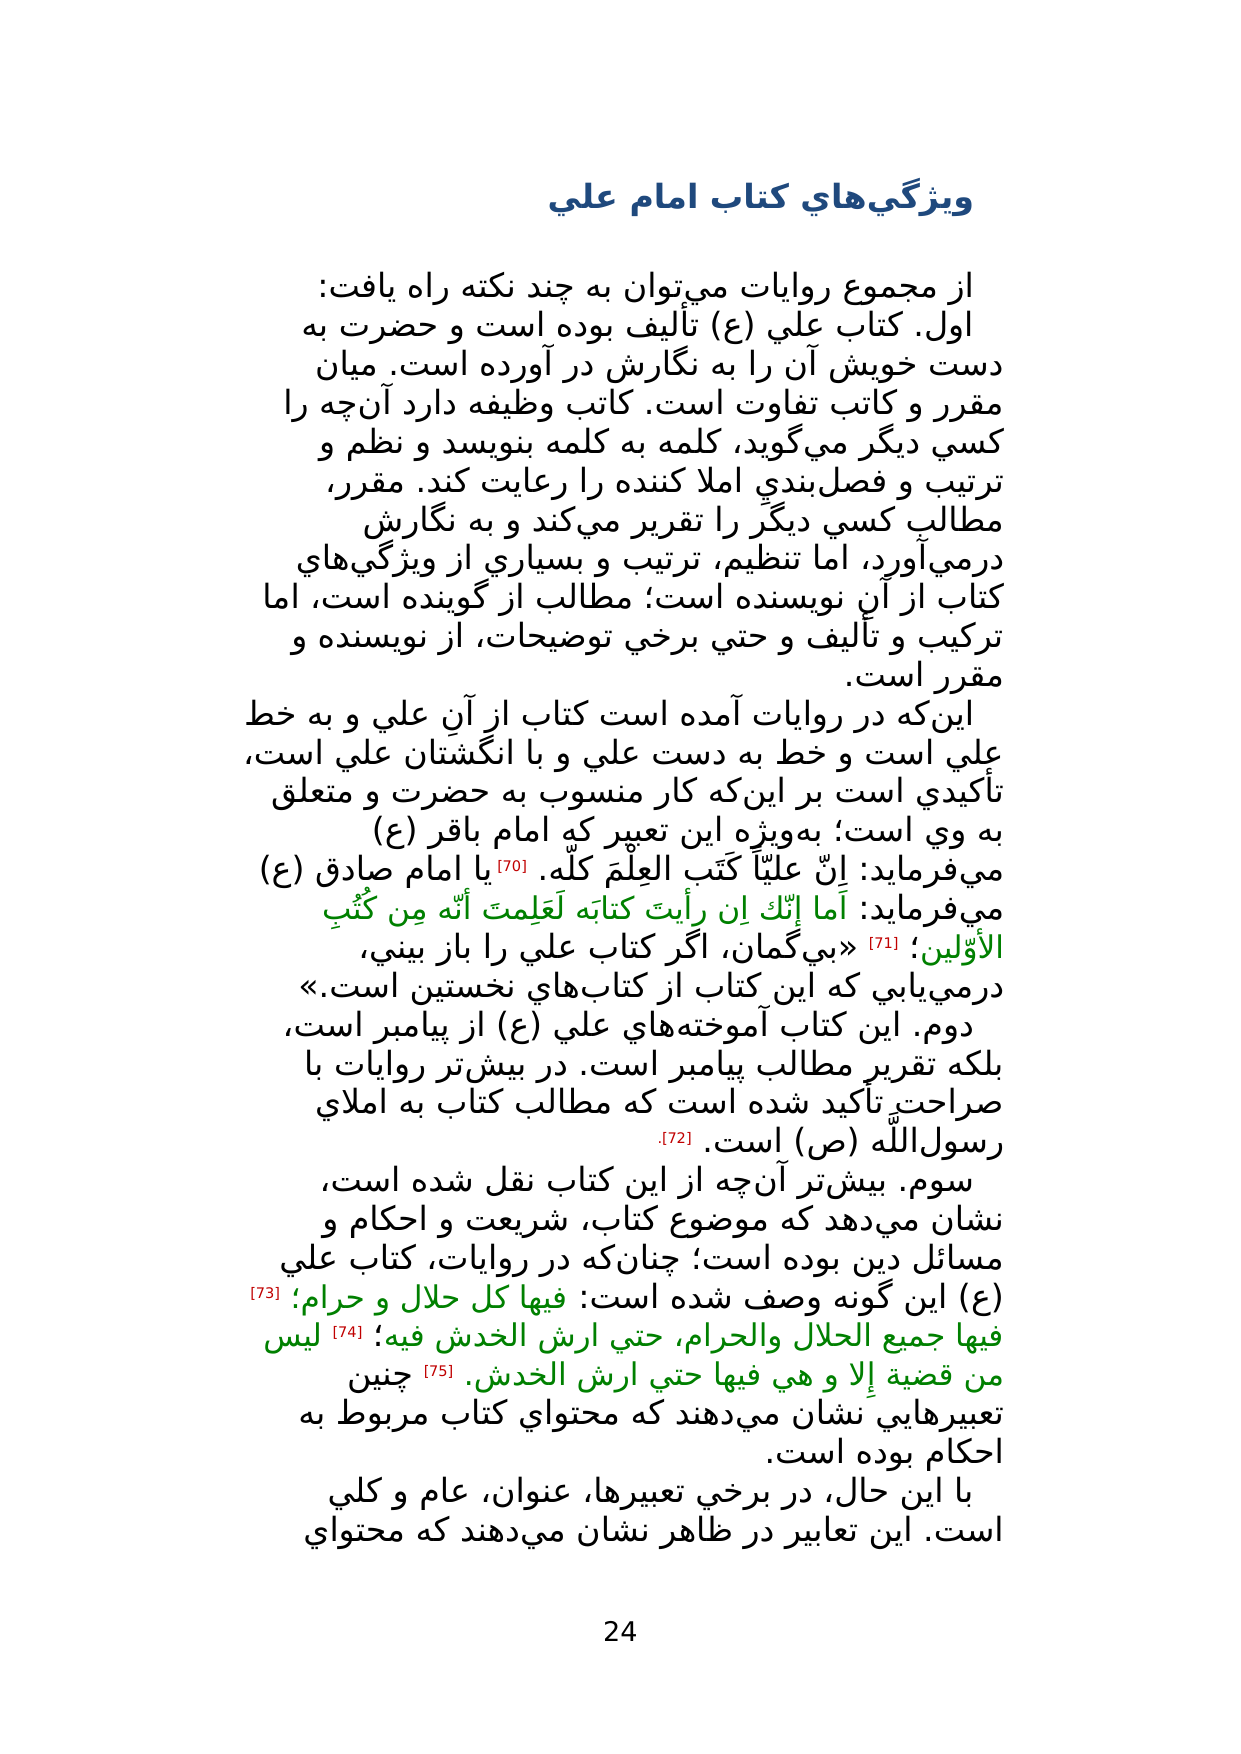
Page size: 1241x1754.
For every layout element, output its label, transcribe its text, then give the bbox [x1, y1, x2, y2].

text از مجموع روايات مي‌توان به چند نكته راه يافت: [236, 267, 1004, 306]
text سوم. بيش‌تر آن‌چه از اين كتاب نقل شده است، نشان مي‌دهد كه موضوع كتاب، شريعت و احكام و مسائل دين بوده است؛ چنان‌كه در روايات، كتاب علي (ع) اين گونه وصف شده است: فيها كل حلال و حرام؛ [73] فيها جميع الحلال والحرام، حتي ارش الخدش فيه؛ [74] ليس من قضية إِلا و هي فيها حتي ارش الخدش. [75] چنين تعبيرهايي نشان مي‌دهند كه محتواي كتاب مربوط به احكام بوده است. [236, 1161, 1004, 1471]
text اين‌كه در روايات آمده است كتاب از آنِ علي و به خط علي است و خط به دست علي و با انگشتان علي است، تأكيدي است بر اين‌كه كار منسوب به حضرت و متعلق به وي است؛ به‌ويژه اين تعبير كه امام باقر (ع) مي‌فرمايد: اِنّ عليّاً كَتَب العِلْمَ كلّه. [70] يا امام صادق (ع) مي‌فرمايد: اَما إنّك اِن رأيتَ كتابَه لَعَلِمتَ أنّه مِن كُتُبِ الأوّلين؛ [71] «بي‌گمان، اگر كتاب علي را باز بيني، درمي‌يابي كه اين كتاب از كتاب‌هاي نخستين است.» [236, 694, 1004, 1005]
text دوم. اين كتاب آموخته‌هاي علي (ع) از پيامبر است، بلكه تقرير مطالب پيامبر است. در بيش‌تر روايات با صراحت تأكيد شده است كه مطالب كتاب به املاي رسول‌اللَّه (ص) است. [72]. [236, 1005, 1004, 1161]
text اول. كتاب علي (ع) تأليف بوده است و حضرت به دست خويش آن را به نگارش در آورده است. ميان مقرر و كاتب تفاوت است. كاتب وظيفه دارد آن‌چه را كسي ديگر مي‌گويد، كلمه به كلمه بنويسد و نظم و ترتيب و فصل‌بنديِ املا كننده را رعايت كند. مقرر، مطالب كسي ديگر را تقرير مي‌كند و به نگارش درمي‌آورد، اما تنظيم، ترتيب و بسياري از ويژگي‌هاي كتاب از آنِ نويسنده است؛ مطالب از گوينده است، اما تركيب و تأليف و حتي برخي توضيحات، از نويسنده و مقرر است. [236, 306, 1004, 694]
subtitle ويژگي‌هاي كتاب امام علي [236, 177, 1004, 216]
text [236, 1471, 1004, 1549]
